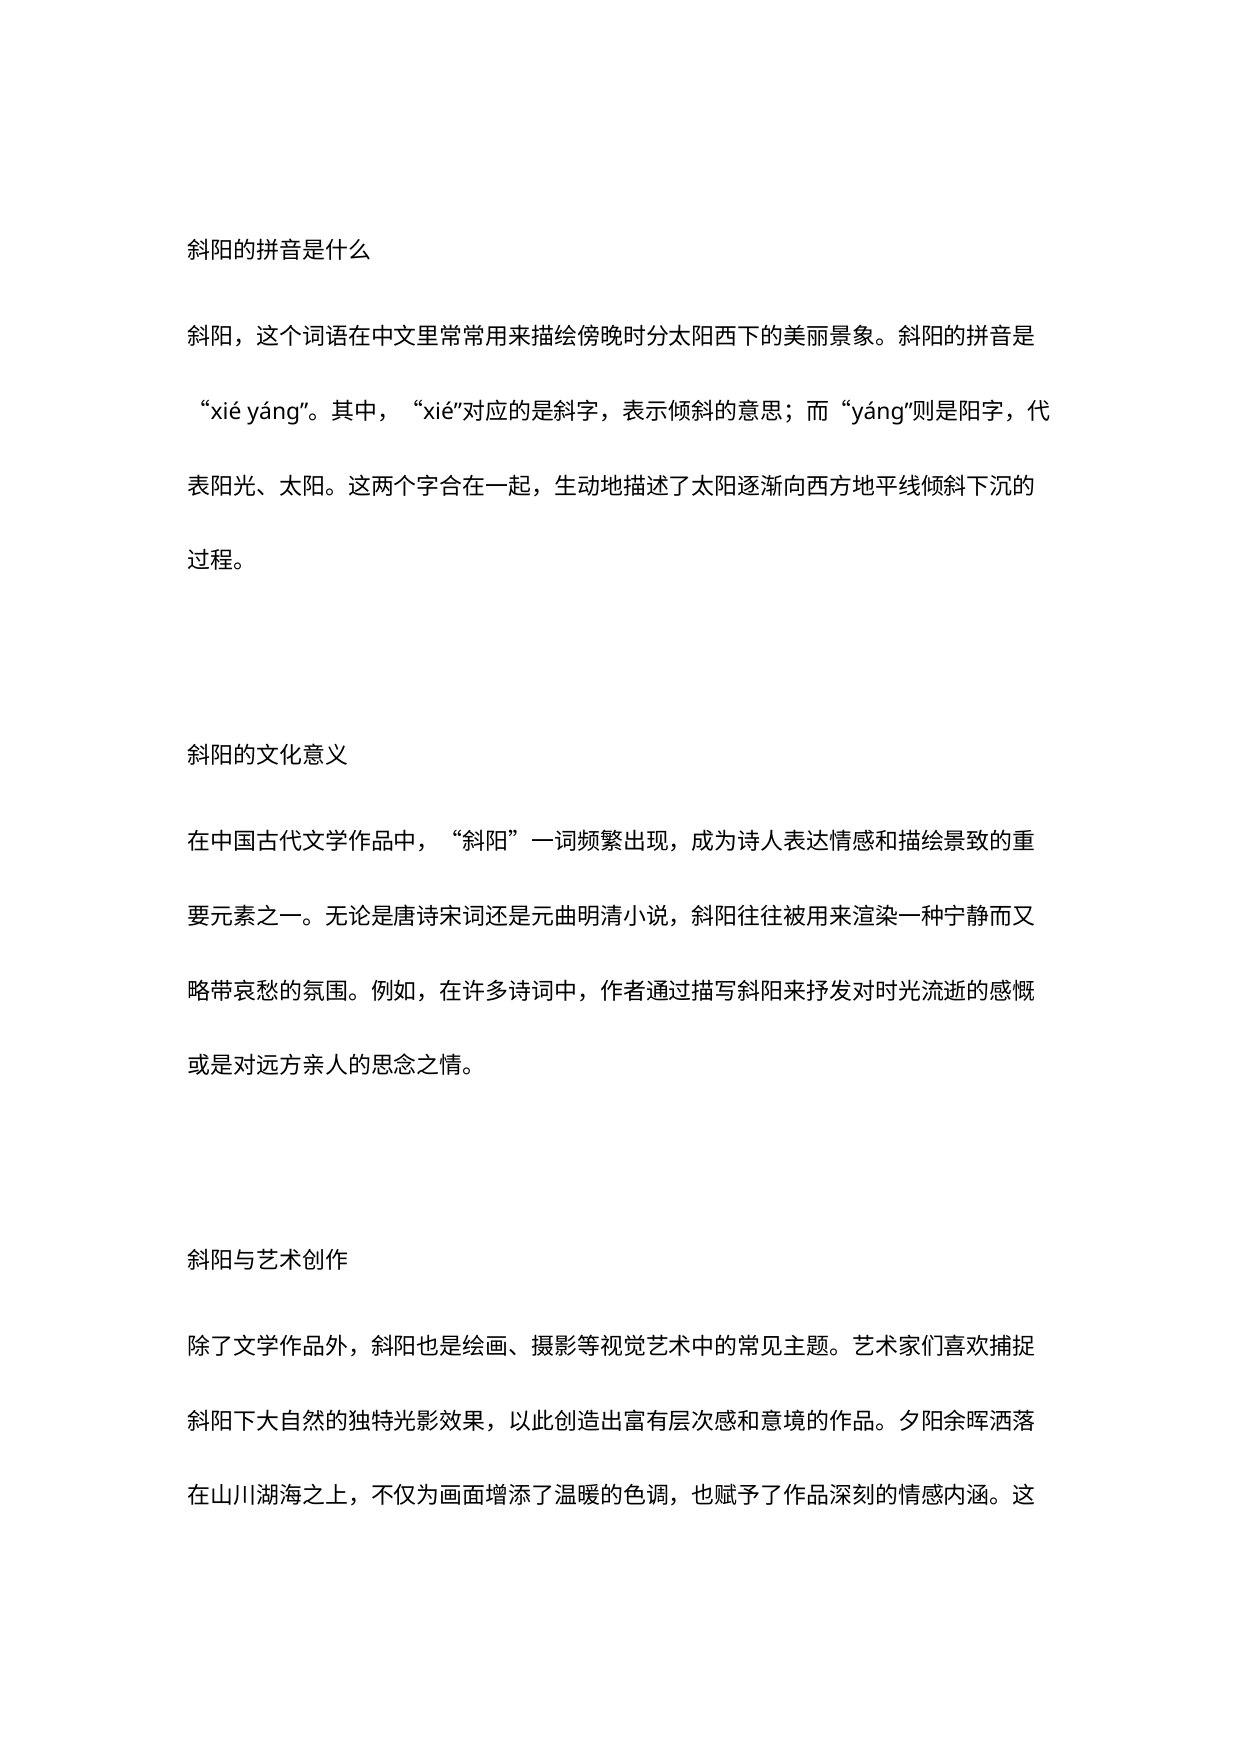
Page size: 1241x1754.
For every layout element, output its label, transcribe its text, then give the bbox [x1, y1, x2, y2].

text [187, 1312, 1053, 1527]
text 斜阳的文化意义 [187, 721, 1053, 786]
text 斜阳的拼音是什么 [187, 216, 1053, 281]
text 在中国古代文学作品中，“斜阳”一词频繁出现，成为诗人表达情感和描绘景致的重要元素之一。无论是唐诗宋词还是元曲明清小说，斜阳往往被用来渲染一种宁静而又略带哀愁的氛围。例如，在许多诗词中，作者通过描写斜阳来抒发对时光流逝的感慨或是对远方亲人的思念之情。 [187, 807, 1053, 1096]
text 斜阳，这个词语在中文里常常用来描绘傍晚时分太阳西下的美丽景象。斜阳的拼音是“xié yáng”。其中，“xié”对应的是斜字，表示倾斜的意思；而“yáng”则是阳字，代表阳光、太阳。这两个字合在一起，生动地描述了太阳逐渐向西方地平线倾斜下沉的过程。 [187, 302, 1053, 591]
text 斜阳与艺术创作 [187, 1226, 1053, 1291]
